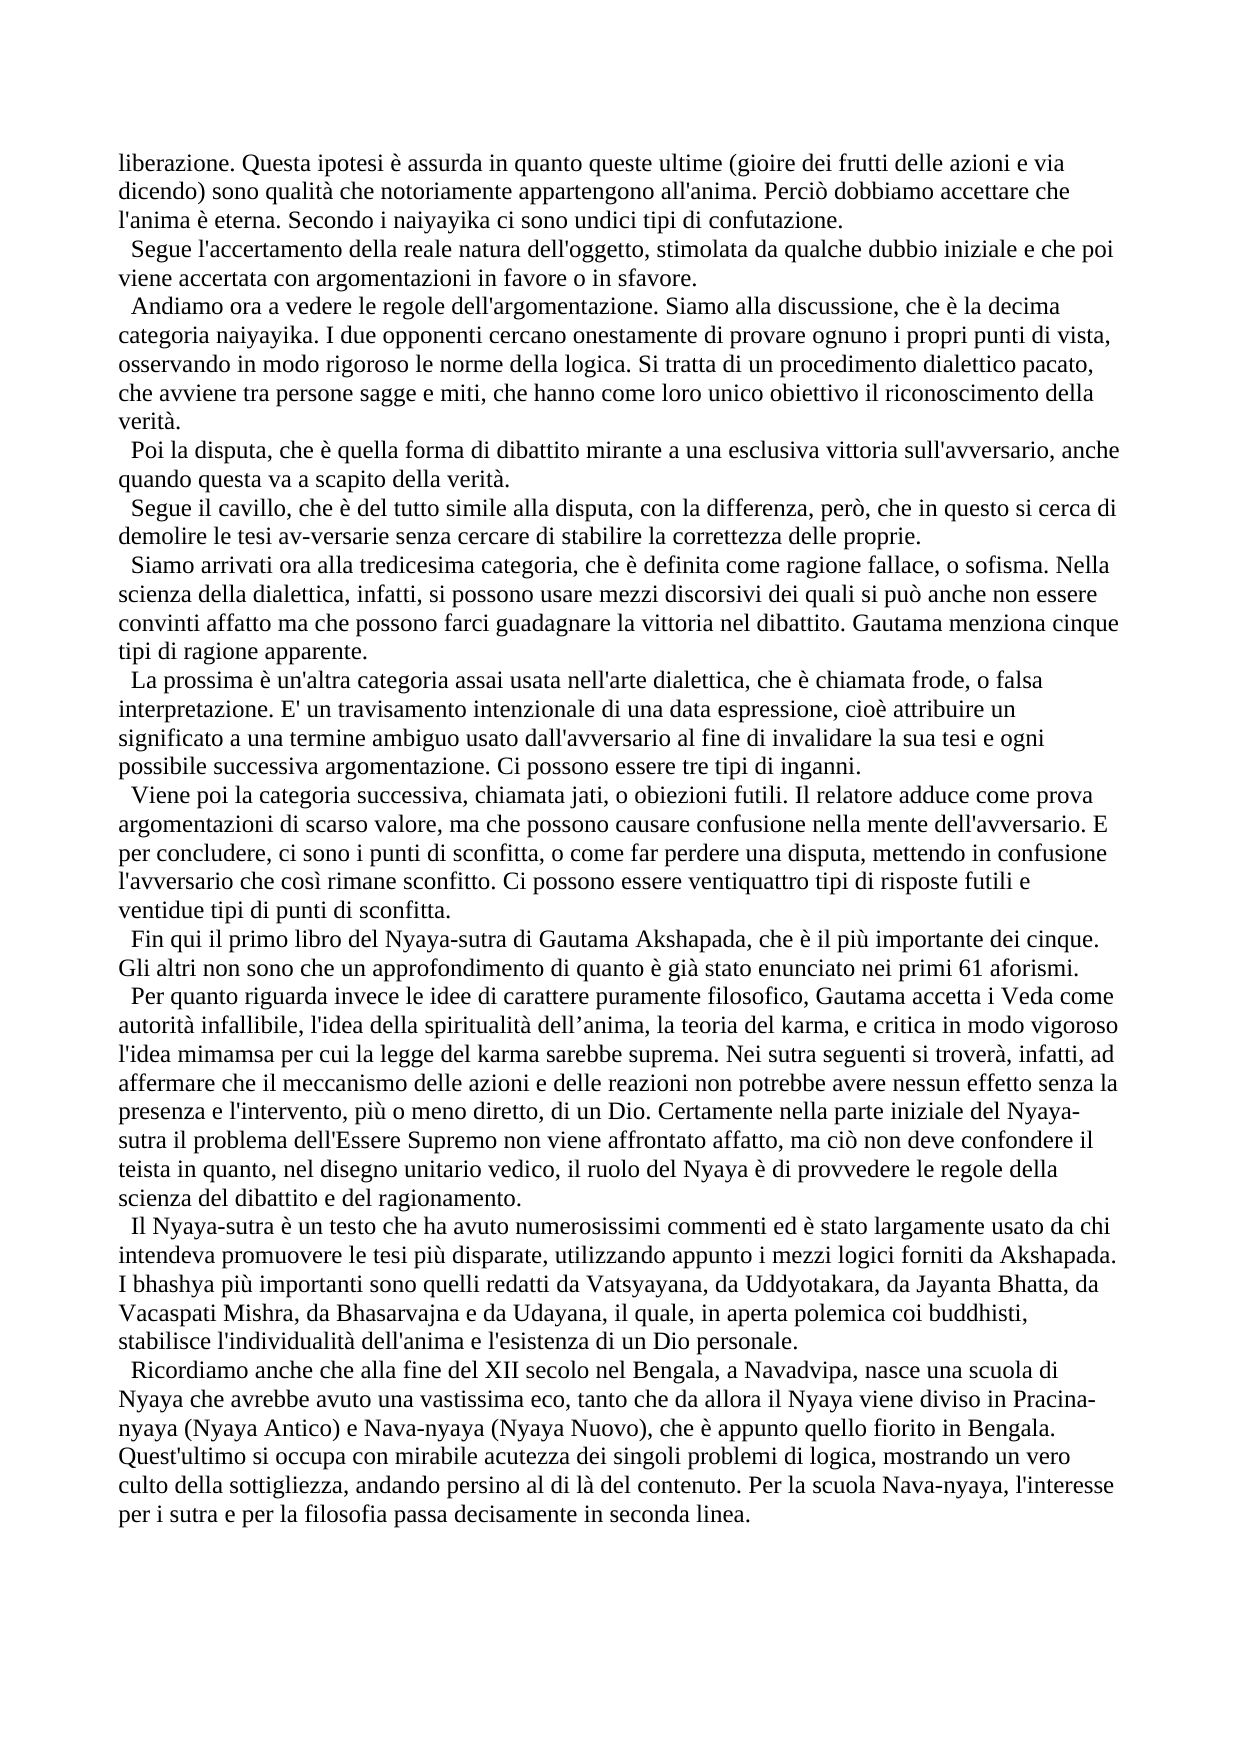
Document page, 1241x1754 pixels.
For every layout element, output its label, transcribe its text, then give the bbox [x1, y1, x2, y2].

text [118, 148, 1122, 234]
text Ricordiamo anche che alla fine del XII secolo nel Bengala, a Navadvipa, nasce una scuola di Nyaya che avrebbe avuto una vastissima eco, tanto che da allora il Nyaya viene diviso in Pracina-nyaya (Nyaya Antico) e Nava-nyaya (Nyaya Nuovo), che è appunto quello fiorito in Bengala. Quest'ultimo si occupa con mirabile acutezza dei singoli problemi di logica, mostrando un vero culto della sottigliezza, andando persino al di là del contenuto. Per la scuola Nava-nyaya, l'interesse per i sutra e per la filosofia passa decisamente in seconda linea. [118, 1355, 1122, 1556]
text Il Nyaya-sutra è un testo che ha avuto numerosissimi commenti ed è stato largamente usato da chi intendeva promuovere le tesi più disparate, utilizzando appunto i mezzi logici forniti da Akshapada. I bhashya più importanti sono quelli redatti da Vatsyayana, da Uddyotakara, da Jayanta Bhatta, da Vacaspati Mishra, da Bhasarvajna e da Udayana, il quale, in aperta polemica coi buddhisti, stabilisce l'individualità dell'anima e l'esistenza di un Dio personale. [118, 1211, 1122, 1355]
text Per quanto riguarda invece le idee di carattere puramente filosofico, Gautama accetta i Veda come autorità infallibile, l'idea della spiritualità dell’anima, la teoria del karma, e critica in modo vigoroso l'idea mimamsa per cui la legge del karma sarebbe suprema. Nei sutra seguenti si troverà, infatti, ad affermare che il meccanismo delle azioni e delle reazioni non potrebbe avere nessun effetto senza la presenza e l'intervento, più o meno diretto, di un Dio. Certamente nella parte iniziale del Nyaya-sutra il problema dell'Essere Supremo non viene affrontato affatto, ma ciò non deve confondere il teista in quanto, nel disegno unitario vedico, il ruolo del Nyaya è di provvedere le regole della scienza del dibattito e del ragionamento. [118, 981, 1122, 1211]
text Segue l'accertamento della reale natura dell'oggetto, stimolata da qualche dubbio iniziale e che poi viene accertata con argomentazioni in favore o in sfavore. [118, 234, 1122, 291]
text Siamo arrivati ora alla tredicesima categoria, che è definita come ragione fallace, o sofisma. Nella scienza della dialettica, infatti, si possono usare mezzi discorsivi dei quali si può anche non essere convinti affatto ma che possono farci guadagnare la vittoria nel dibattito. Gautama menziona cinque tipi di ragione apparente. [118, 550, 1122, 665]
text Andiamo ora a vedere le regole dell'argomentazione. Siamo alla discussione, che è la decima categoria naiyayika. I due opponenti cercano onestamente di provare ognuno i propri punti di vista, osservando in modo rigoroso le norme della logica. Si tratta di un procedimento dialettico pacato, che avviene tra persone sagge e miti, che hanno come loro unico obiettivo il riconoscimento della verità. [118, 291, 1122, 435]
text La prossima è un'altra categoria assai usata nell'arte dialettica, che è chiamata frode, o falsa interpretazione. E' un travisamento intenzionale di una data espressione, cioè attribuire un significato a una termine ambiguo usato dall'avversario al fine di invalidare la sua tesi e ogni possibile successiva argomentazione. Ci possono essere tre tipi di inganni. [118, 665, 1122, 780]
text Poi la disputa, che è quella forma di dibattito mirante a una esclusiva vittoria sull'avversario, anche quando questa va a scapito della verità. [118, 435, 1122, 493]
text Viene poi la categoria successiva, chiamata jati, o obiezioni futili. Il relatore adduce come prova argomentazioni di scarso valore, ma che possono causare confusione nella mente dell'avversario. E per concludere, ci sono i punti di sconfitta, o come far perdere una disputa, mettendo in confusione l'avversario che così rimane sconfitto. Ci possono essere ventiquattro tipi di risposte futili e ventidue tipi di punti di sconfitta. [118, 780, 1122, 924]
text Fin qui il primo libro del Nyaya-sutra di Gautama Akshapada, che è il più importante dei cinque. Gli altri non sono che un approfondimento di quanto è già stato enunciato nei primi 61 aforismi. [118, 924, 1122, 981]
text Segue il cavillo, che è del tutto simile alla disputa, con la differenza, però, che in questo si cerca di demolire le tesi av-versarie senza cercare di stabilire la correttezza delle proprie. [118, 493, 1122, 550]
